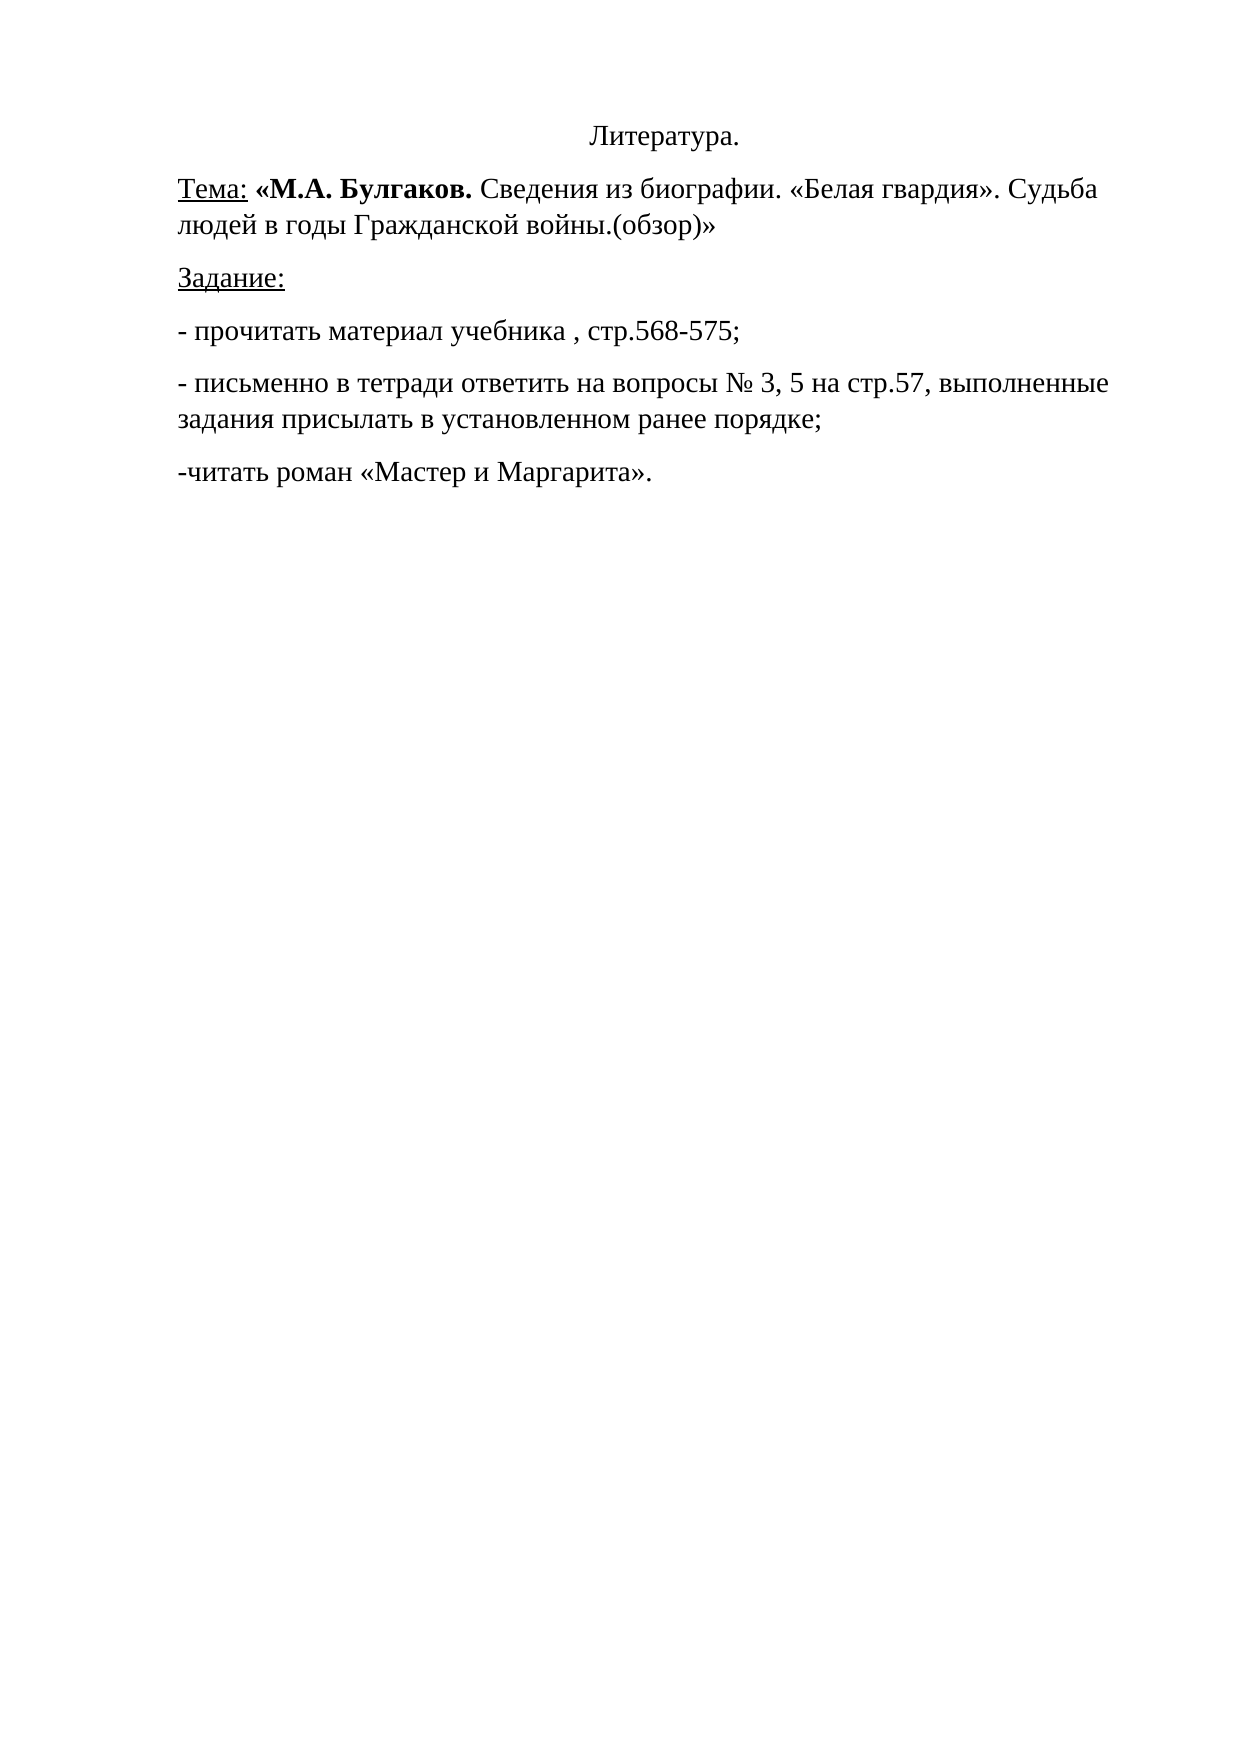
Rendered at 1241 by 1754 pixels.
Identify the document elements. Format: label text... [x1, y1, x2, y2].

text - письменно в тетради ответить на вопросы № 3, 5 на стр.57, выполненные задания присылать в установленном ранее порядке; [177, 366, 1152, 435]
text Литература. [177, 118, 1152, 152]
text Тема: «М.А. Булгаков. Сведения из биографии. «Белая гвардия». Судьба людей в годы Гражданской войны.(обзор)» [177, 171, 1152, 241]
text - прочитать материал учебника , стр.568-575; [177, 313, 1152, 346]
text Задание: [177, 260, 1152, 293]
text -читать роман «Мастер и Маргарита». [177, 454, 1152, 488]
